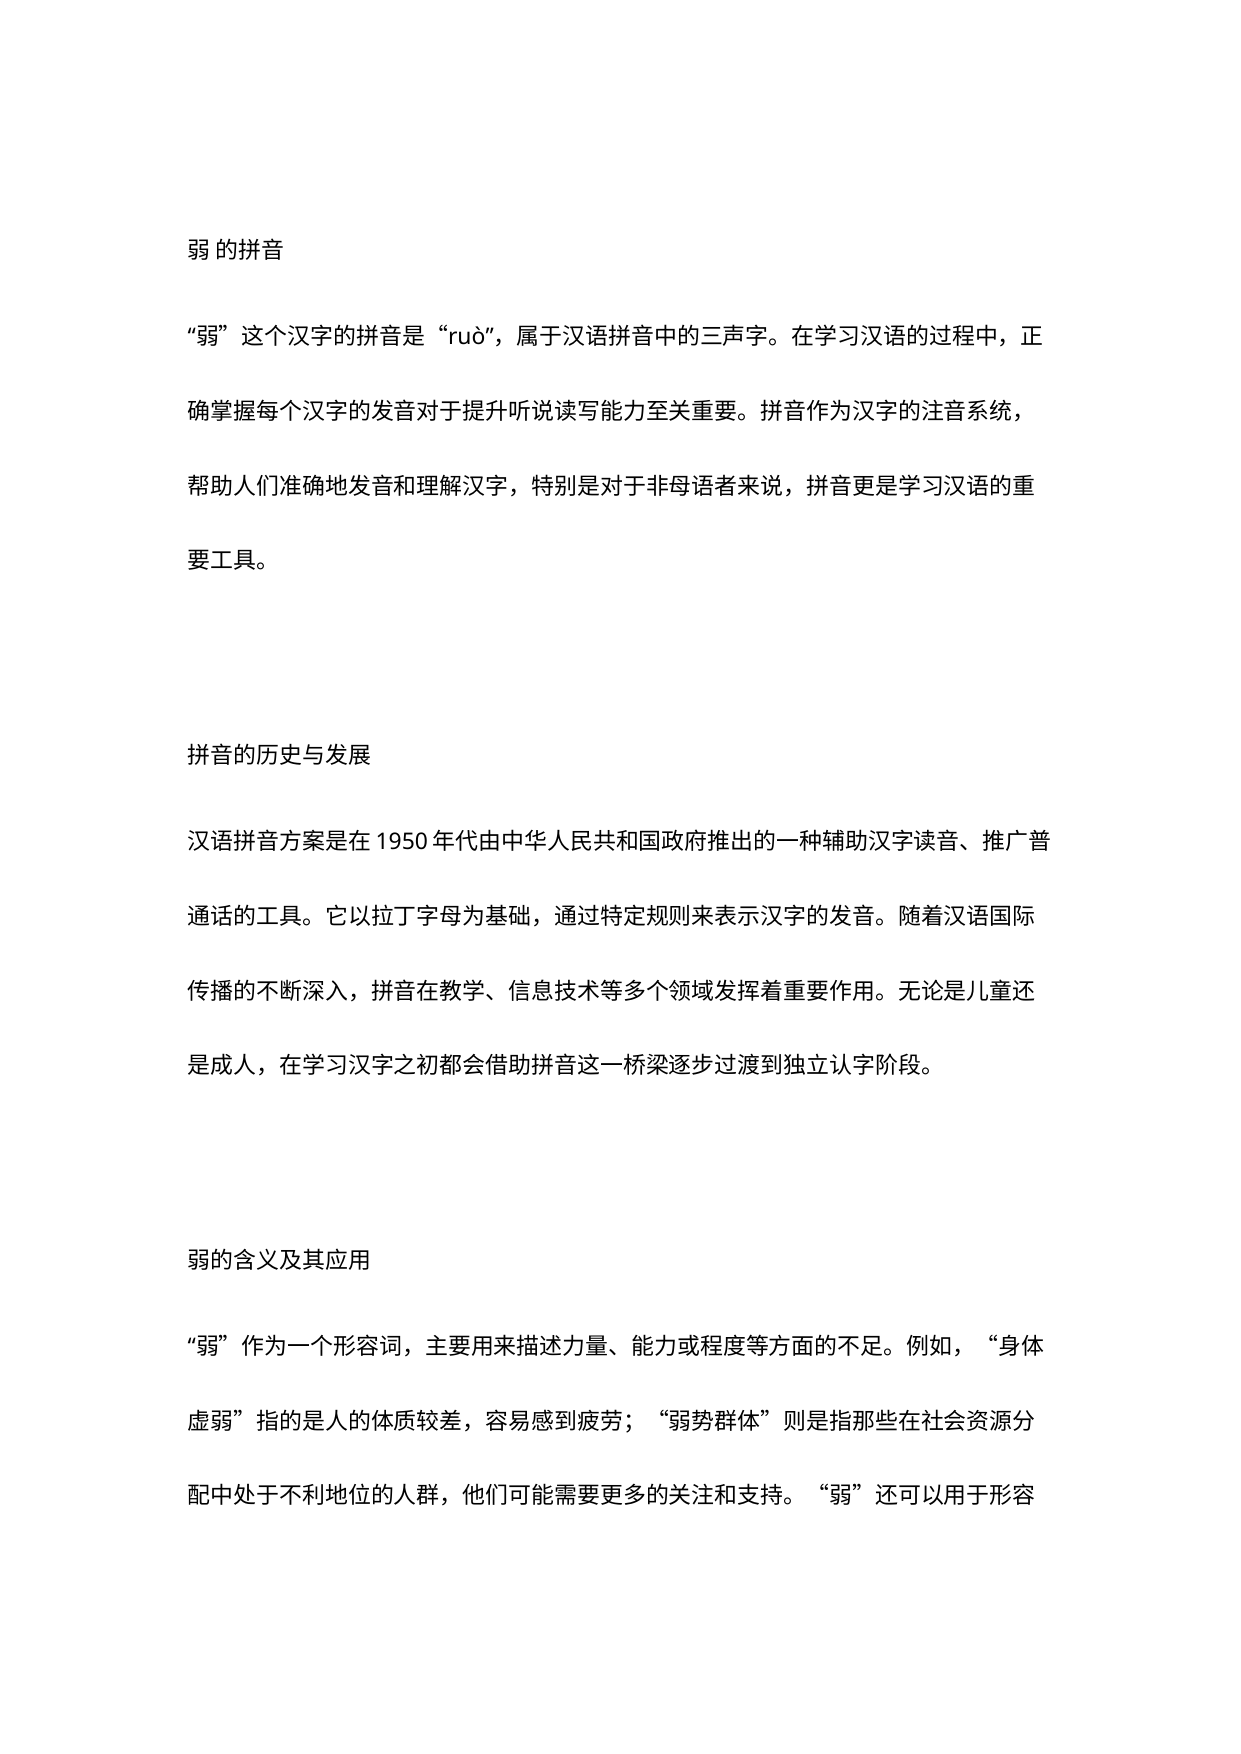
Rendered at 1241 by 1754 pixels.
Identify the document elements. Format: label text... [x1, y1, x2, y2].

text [187, 1312, 1053, 1527]
text 汉语拼音方案是在1950年代由中华人民共和国政府推出的一种辅助汉字读音、推广普通话的工具。它以拉丁字母为基础，通过特定规则来表示汉字的发音。随着汉语国际传播的不断深入，拼音在教学、信息技术等多个领域发挥着重要作用。无论是儿童还是成人，在学习汉字之初都会借助拼音这一桥梁逐步过渡到独立认字阶段。 [187, 807, 1053, 1096]
text 弱 的拼音 [187, 216, 1053, 281]
text 弱的含义及其应用 [187, 1226, 1053, 1291]
text “弱”这个汉字的拼音是“ruò”，属于汉语拼音中的三声字。在学习汉语的过程中，正确掌握每个汉字的发音对于提升听说读写能力至关重要。拼音作为汉字的注音系统，帮助人们准确地发音和理解汉字，特别是对于非母语者来说，拼音更是学习汉语的重要工具。 [187, 302, 1053, 591]
text 拼音的历史与发展 [187, 721, 1053, 786]
